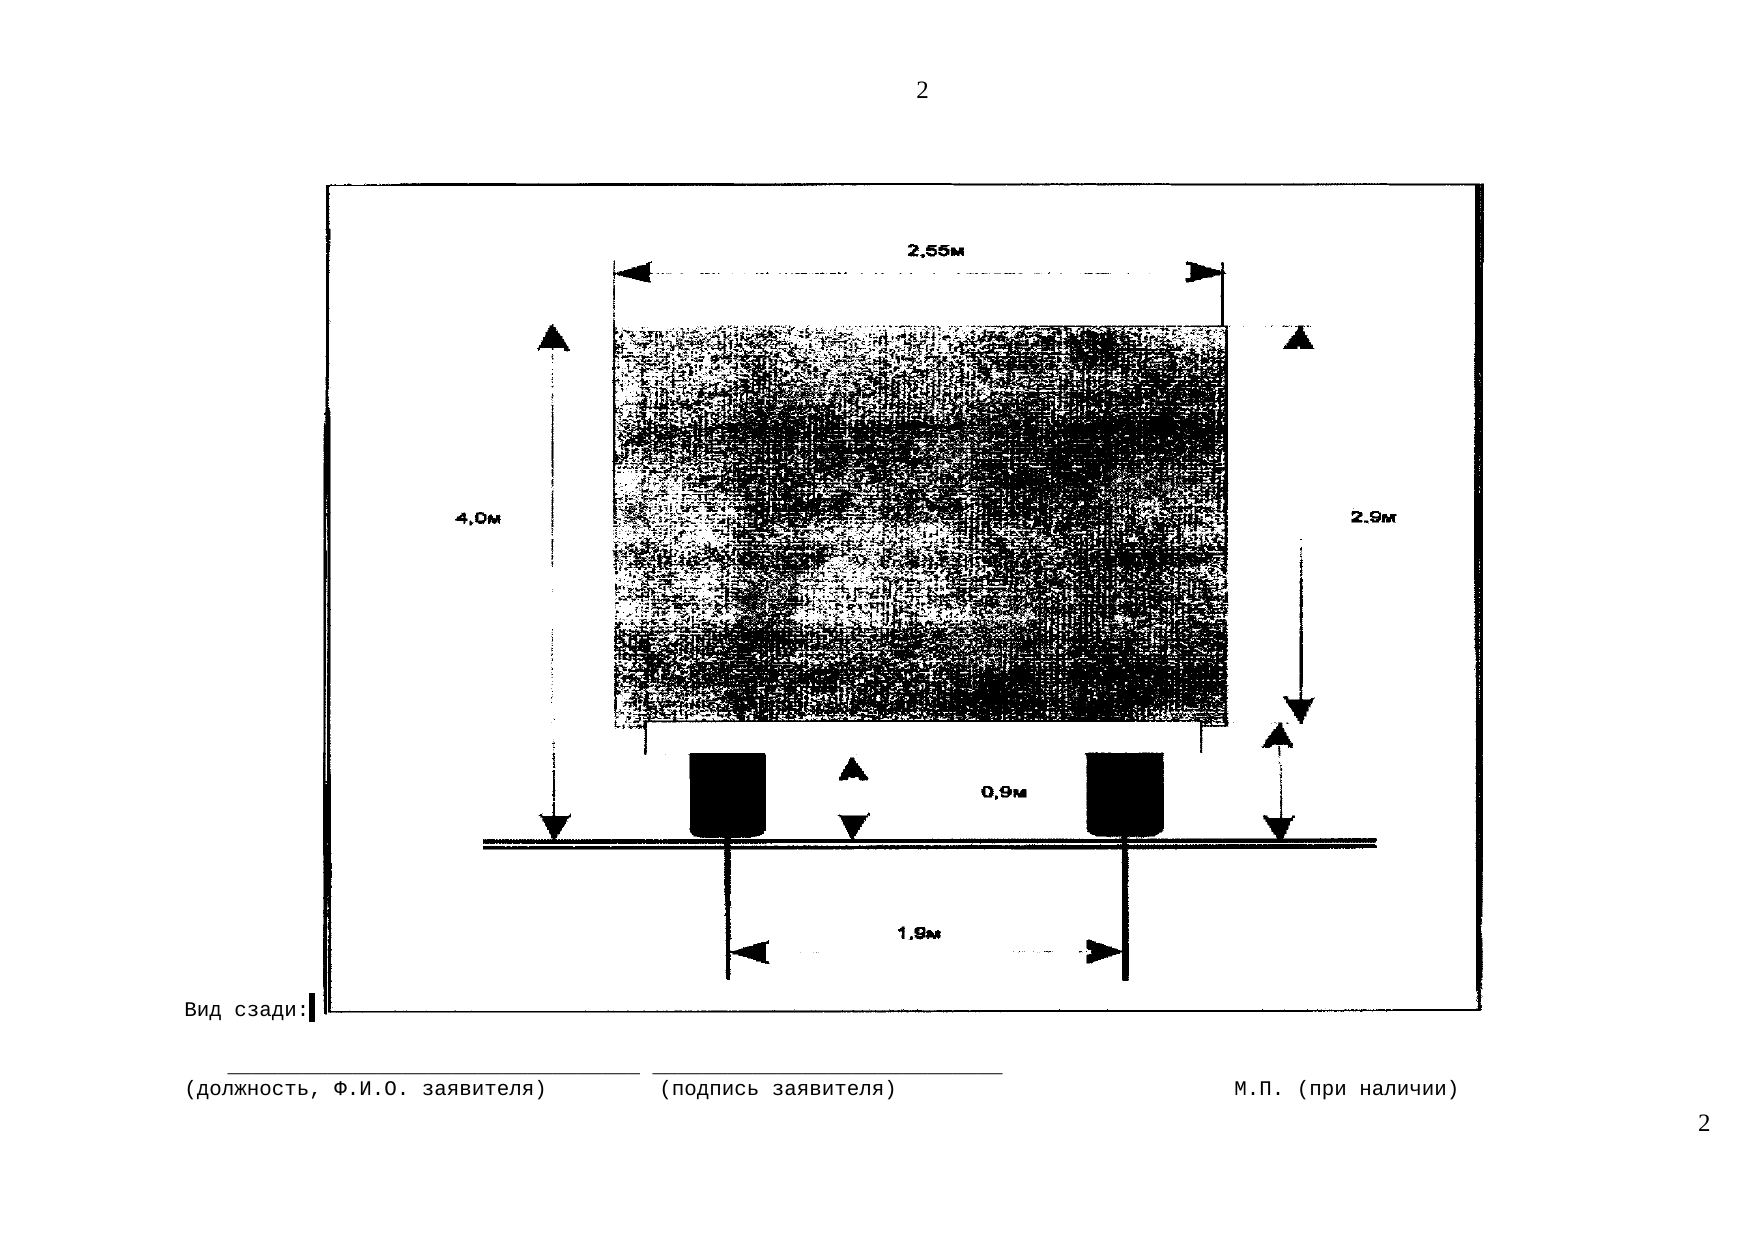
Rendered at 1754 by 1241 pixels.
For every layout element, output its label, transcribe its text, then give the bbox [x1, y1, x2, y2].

text Вид сзади: [59, 177, 315, 1022]
text _________________________________ ____________________________ [59, 1022, 1710, 1078]
text (должность, Ф.И.О. заявителя) (подпись заявителя) М.П. (при наличии) [59, 1078, 1710, 1102]
picture [315, 177, 1491, 1017]
